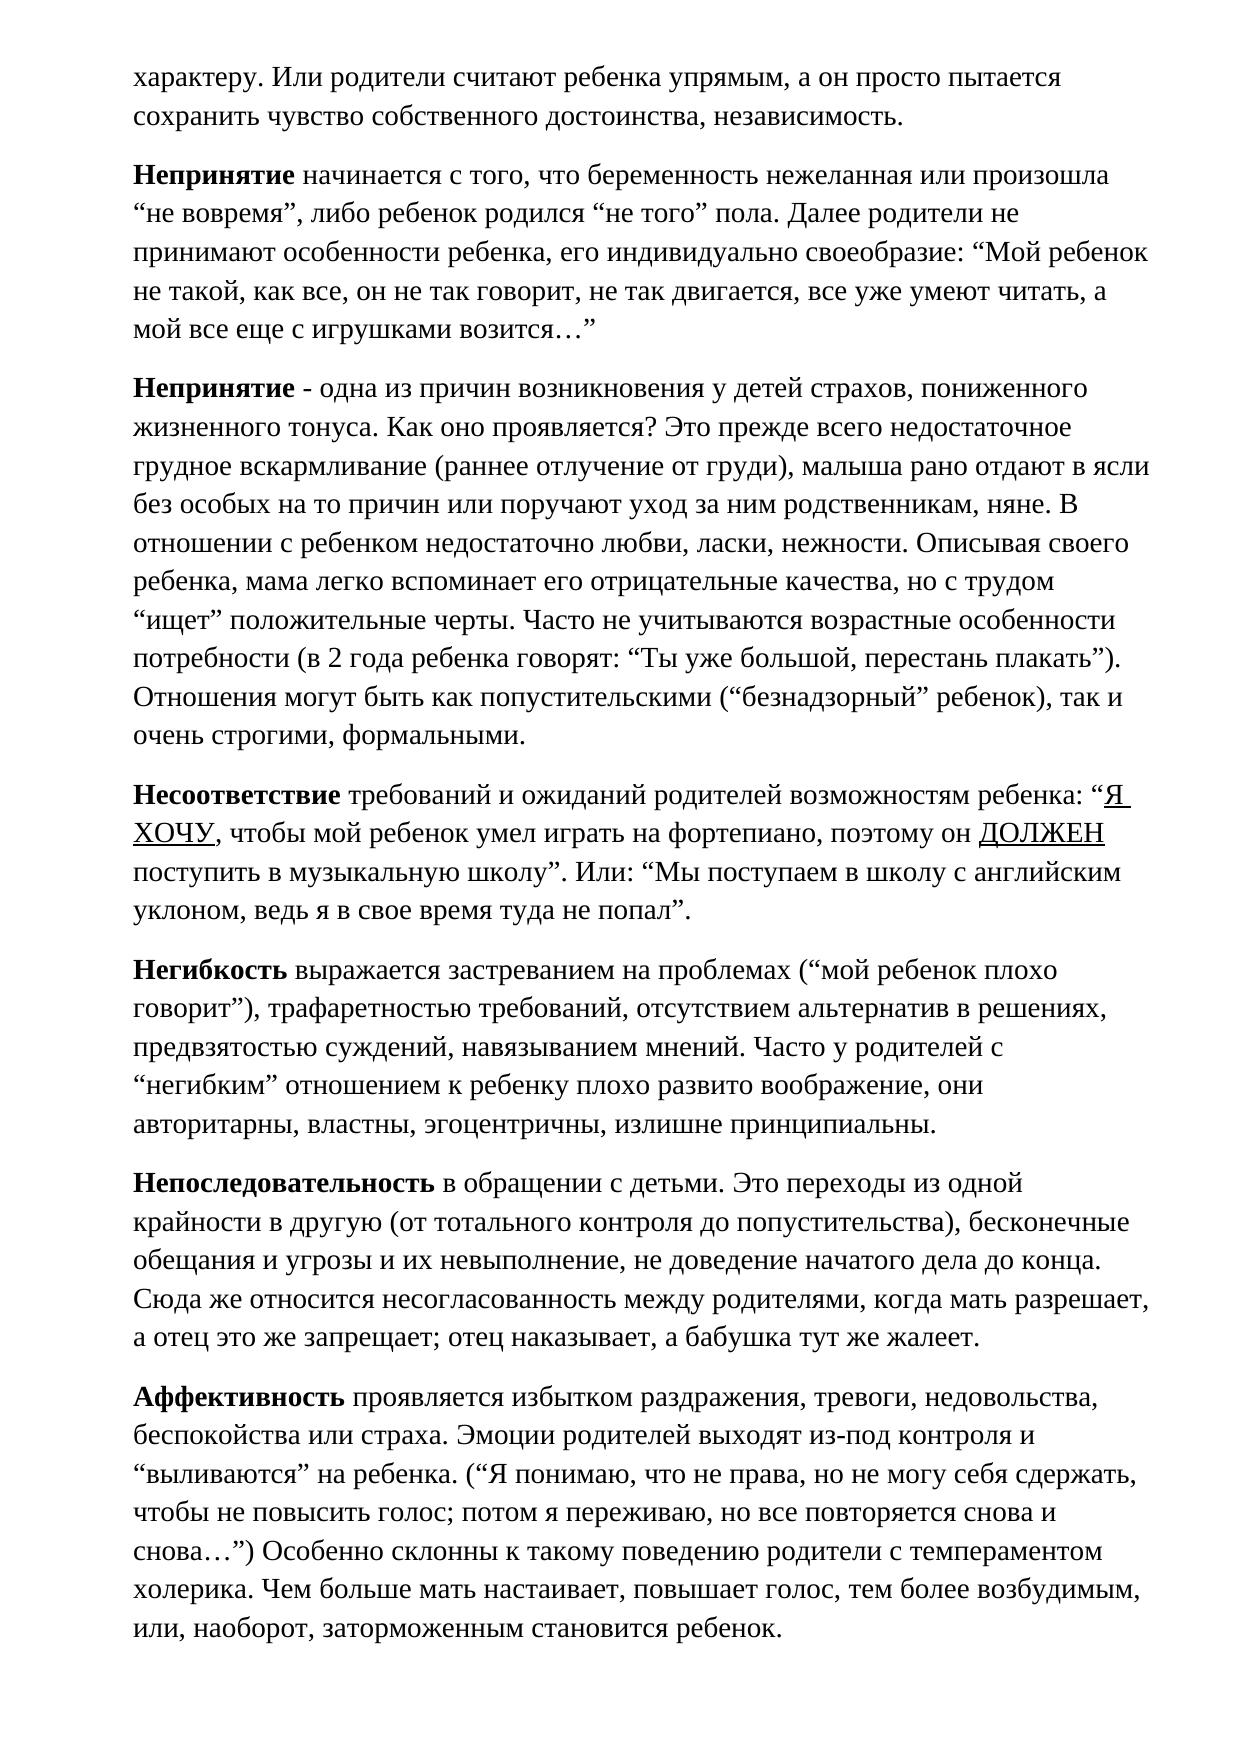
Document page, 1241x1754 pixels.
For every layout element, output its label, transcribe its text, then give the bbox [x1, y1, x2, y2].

text Аффективность проявляется избытком раздражения, тревоги, недовольства, беспокойства или страха. Эмоции родителей выходят из-под контроля и “выливаются” на ребенка. (“Я понимаю, что не права, но не могу себя сдержать, чтобы не повысить голос; потом я переживаю, но все повторяется снова и снова…”) Особенно склонны к такому поведению родители с темпераментом холерика. Чем больше мать настаивает, повышает голос, тем более возбудимым, или, наоборот, заторможенным становится ребенок. [133, 1379, 1152, 1644]
text Несоответствие требований и ожиданий родителей возможностям ребенка: “Я ХОЧУ, чтобы мой ребенок умел играть на фортепиано, поэтому он ДОЛЖЕН поступить в музыкальную школу”. Или: “Мы поступаем в школу с английским уклоном, ведь я в свое время туда не попал”. [133, 777, 1152, 926]
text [133, 59, 1152, 131]
text Непринятие - одна из причин возникновения у детей страхов, пониженного жизненного тонуса. Как оно проявляется? Это прежде всего недостаточное грудное вскармливание (раннее отлучение от груди), малыша рано отдают в ясли без особых на то причин или поручают уход за ним родственникам, няне. В отношении с ребенком недостаточно любви, ласки, нежности. Описывая своего ребенка, мама легко вспоминает его отрицательные качества, но с трудом “ищет” положительные черты. Часто не учитываются возрастные особенности потребности (в 2 года ребенка говорят: “Ты уже большой, перестань плакать”). Отношения могут быть как попустительскими (“безнадзорный” ребенок), так и очень строгими, формальными. [133, 371, 1152, 751]
text Негибкость выражается застреванием на проблемах (“мой ребенок плохо говорит”), трафаретностью требований, отсутствием альтернатив в решениях, предвзятостью суждений, навязыванием мнений. Часто у родителей с “негибким” отношением к ребенку плохо развито воображение, они авторитарны, властны, эгоцентричны, излишне принципиальны. [133, 952, 1152, 1139]
text Непоследовательность в обращении с детьми. Это переходы из одной крайности в другую (от тотального контроля до попустительства), бесконечные обещания и угрозы и их невыполнение, не доведение начатого дела до конца. Сюда же относится несогласованность между родителями, когда мать разрешает, а отец это же запрещает; отец наказывает, а бабушка тут же жалеет. [133, 1165, 1152, 1353]
text Непринятие начинается с того, что беременность нежеланная или произошла “не вовремя”, либо ребенок родился “не того” пола. Далее родители не принимают особенности ребенка, его индивидуально своеобразие: “Мой ребенок не такой, как все, он не так говорит, не так двигается, все уже умеют читать, а мой все еще с игрушками возится…” [133, 157, 1152, 345]
